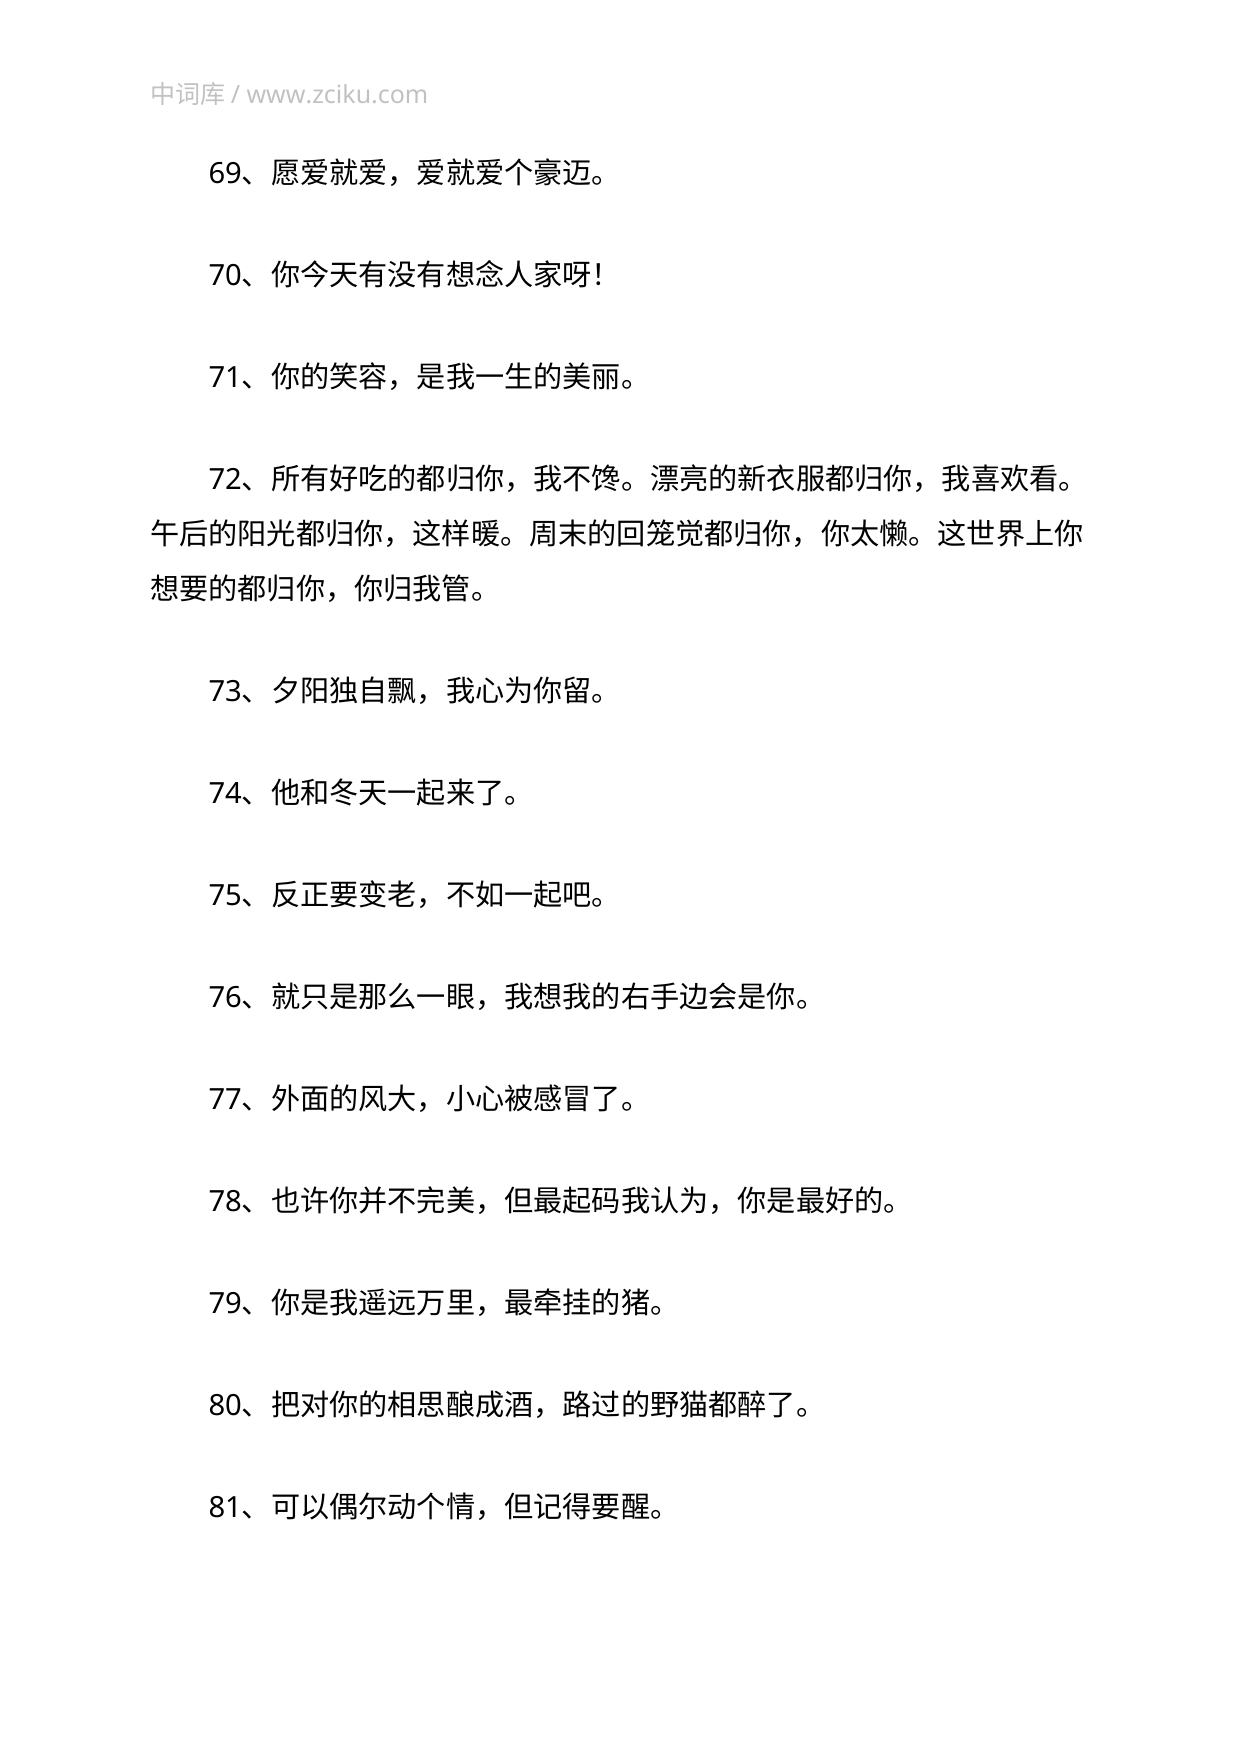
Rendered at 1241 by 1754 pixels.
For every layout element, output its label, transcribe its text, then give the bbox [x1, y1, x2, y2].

text 73、夕阳独自飘，我心为你留。 [150, 668, 1090, 710]
text 77、外面的风大，小心被感冒了。 [150, 1076, 1090, 1118]
text 76、就只是那么一眼，我想我的右手边会是你。 [150, 973, 1090, 1016]
text 69、愿爱就爱，爱就爱个豪迈。 [150, 150, 1090, 192]
text 70、你今天有没有想念人家呀！ [150, 252, 1090, 294]
text 79、你是我遥远万里，最牵挂的猪。 [150, 1279, 1090, 1322]
text 71、你的笑容，是我一生的美丽。 [150, 354, 1090, 396]
text 80、把对你的相思酿成酒，路过的野猫都醉了。 [150, 1381, 1090, 1424]
text 81、可以偶尔动个情，但记得要醒。 [150, 1483, 1090, 1526]
text 78、也许你并不完美，但最起码我认为，你是最好的。 [150, 1177, 1090, 1220]
text 75、反正要变老，不如一起吧。 [150, 872, 1090, 914]
text 72、所有好吃的都归你，我不馋。漂亮的新衣服都归你，我喜欢看。午后的阳光都归你，这样暖。周末的回笼觉都归你，你太懒。这世界上你想要的都归你，你归我管。 [150, 456, 1090, 608]
text 74、他和冬天一起来了。 [150, 769, 1090, 812]
